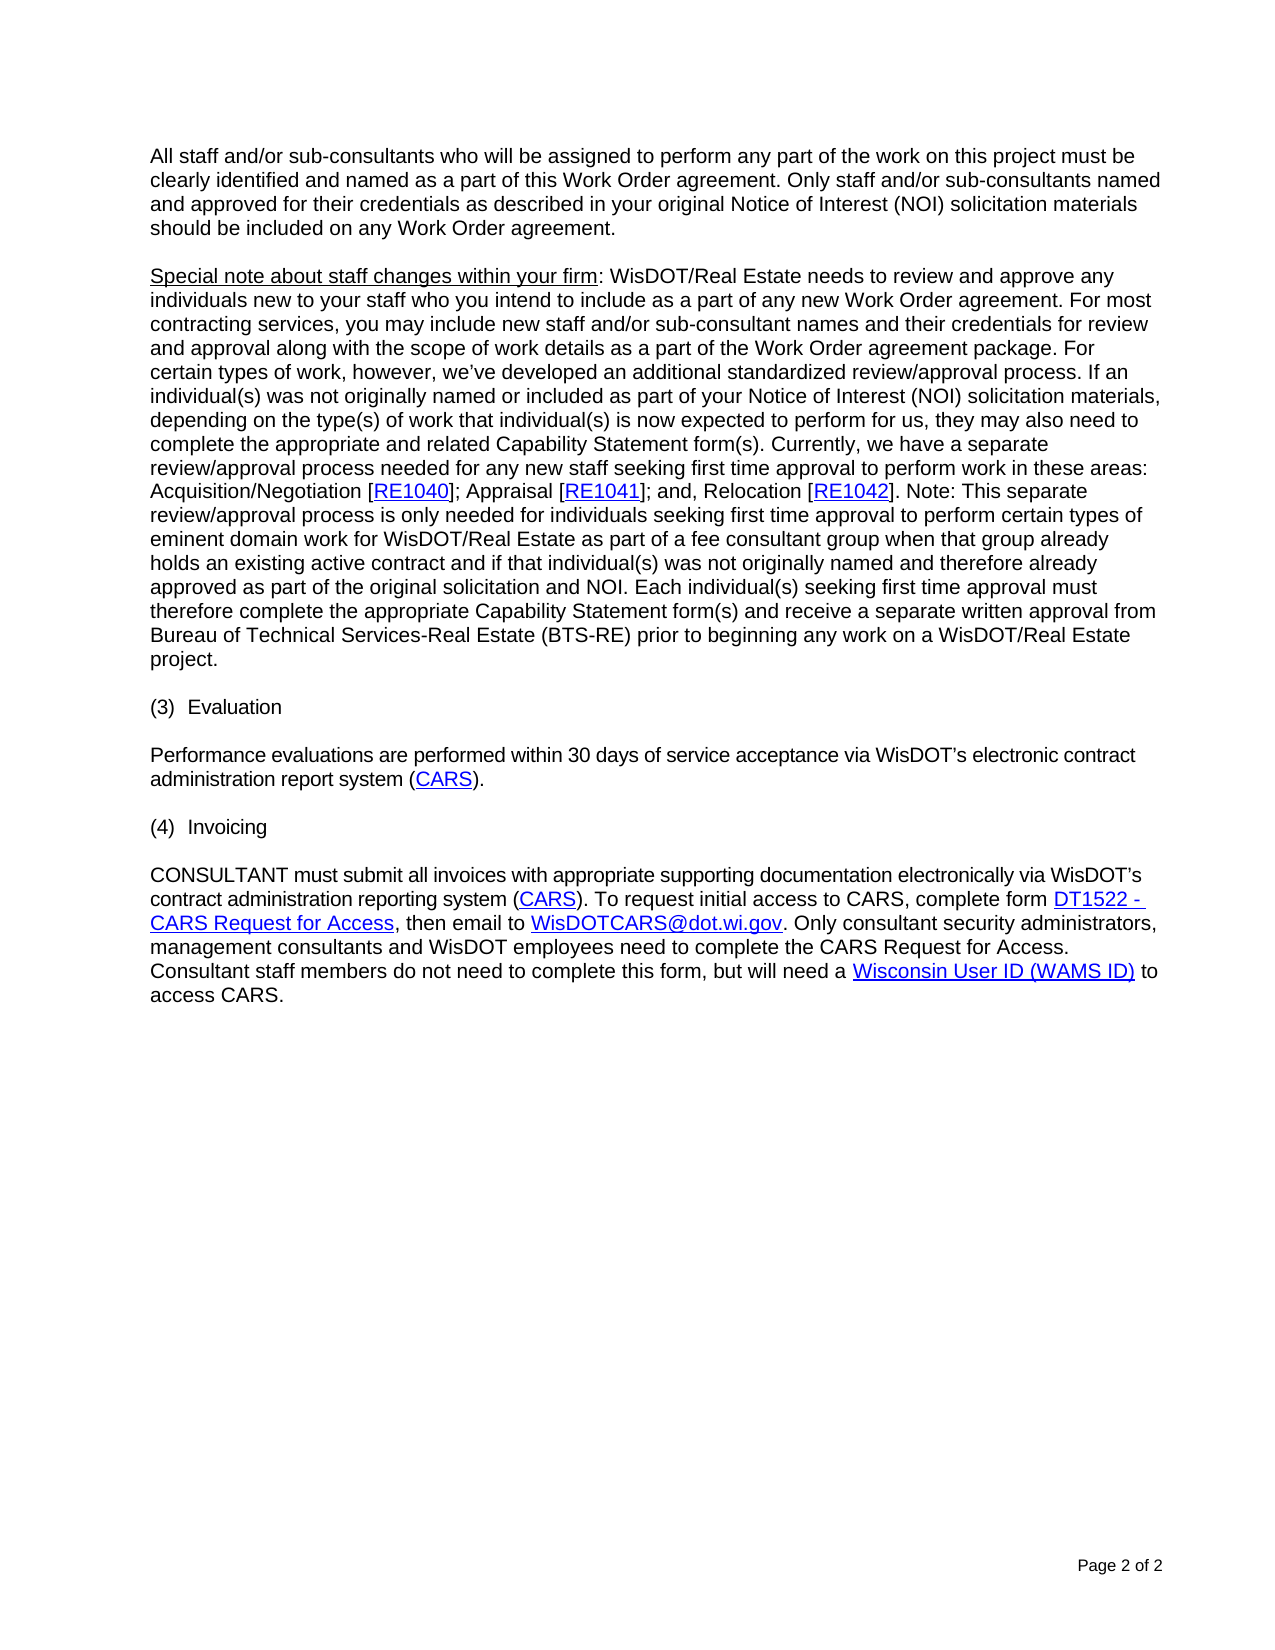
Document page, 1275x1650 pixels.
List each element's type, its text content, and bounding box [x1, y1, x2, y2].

list Invoicing [150, 815, 1162, 839]
text CONSULTANT must submit all invoices with appropriate supporting documentation electronically via WisDOT’s contract administration reporting system (CARS). To request initial access to CARS, complete form DT1522 - CARS Request for Access, then email to WisDOTCARS@dot.wi.gov. Only consultant security administrators, management consultants and WisDOT employees need to complete the CARS Request for Access. Consultant staff members do not need to complete this form, but will need a Wisconsin User ID (WAMS ID) to access CARS. [150, 863, 1162, 1006]
text Performance evaluations are performed within 30 days of service acceptance via WisDOT’s electronic contract administration report system (CARS). [150, 743, 1162, 791]
text Special note about staff changes within your firm: WisDOT/Real Estate needs to review and approve any individuals new to your staff who you intend to include as a part of any new Work Order agreement. For most contracting services, you may include new staff and/or sub-consultant names and their credentials for review and approval along with the scope of work details as a part of the Work Order agreement package. For certain types of work, however, we’ve developed an additional standardized review/approval process. If an individual(s) was not originally named or included as part of your Notice of Interest (NOI) solicitation materials, depending on the type(s) of work that individual(s) is now expected to perform for us, they may also need to complete the appropriate and related Capability Statement form(s). Currently, we have a separate review/approval process needed for any new staff seeking first time approval to perform work in these areas: Acquisition/Negotiation [RE1040]; Appraisal [RE1041]; and, Relocation [RE1042]. Note: This separate review/approval process is only needed for individuals seeking first time approval to perform certain types of eminent domain work for WisDOT/Real Estate as part of a fee consultant group when that group already holds an existing active contract and if that individual(s) was not originally named and therefore already approved as part of the original solicitation and NOI. Each individual(s) seeking first time approval must therefore complete the appropriate Capability Statement form(s) and receive a separate written approval from Bureau of Technical Services-Real Estate (BTS-RE) prior to beginning any work on a WisDOT/Real Estate project. [150, 264, 1162, 671]
list Evaluation [150, 695, 1162, 719]
text All staff and/or sub-consultants who will be assigned to perform any part of the work on this project must be clearly identified and named as a part of this Work Order agreement. Only staff and/or sub-consultants named and approved for their credentials as described in your original Notice of Interest (NOI) solicitation materials should be included on any Work Order agreement. [150, 144, 1162, 240]
